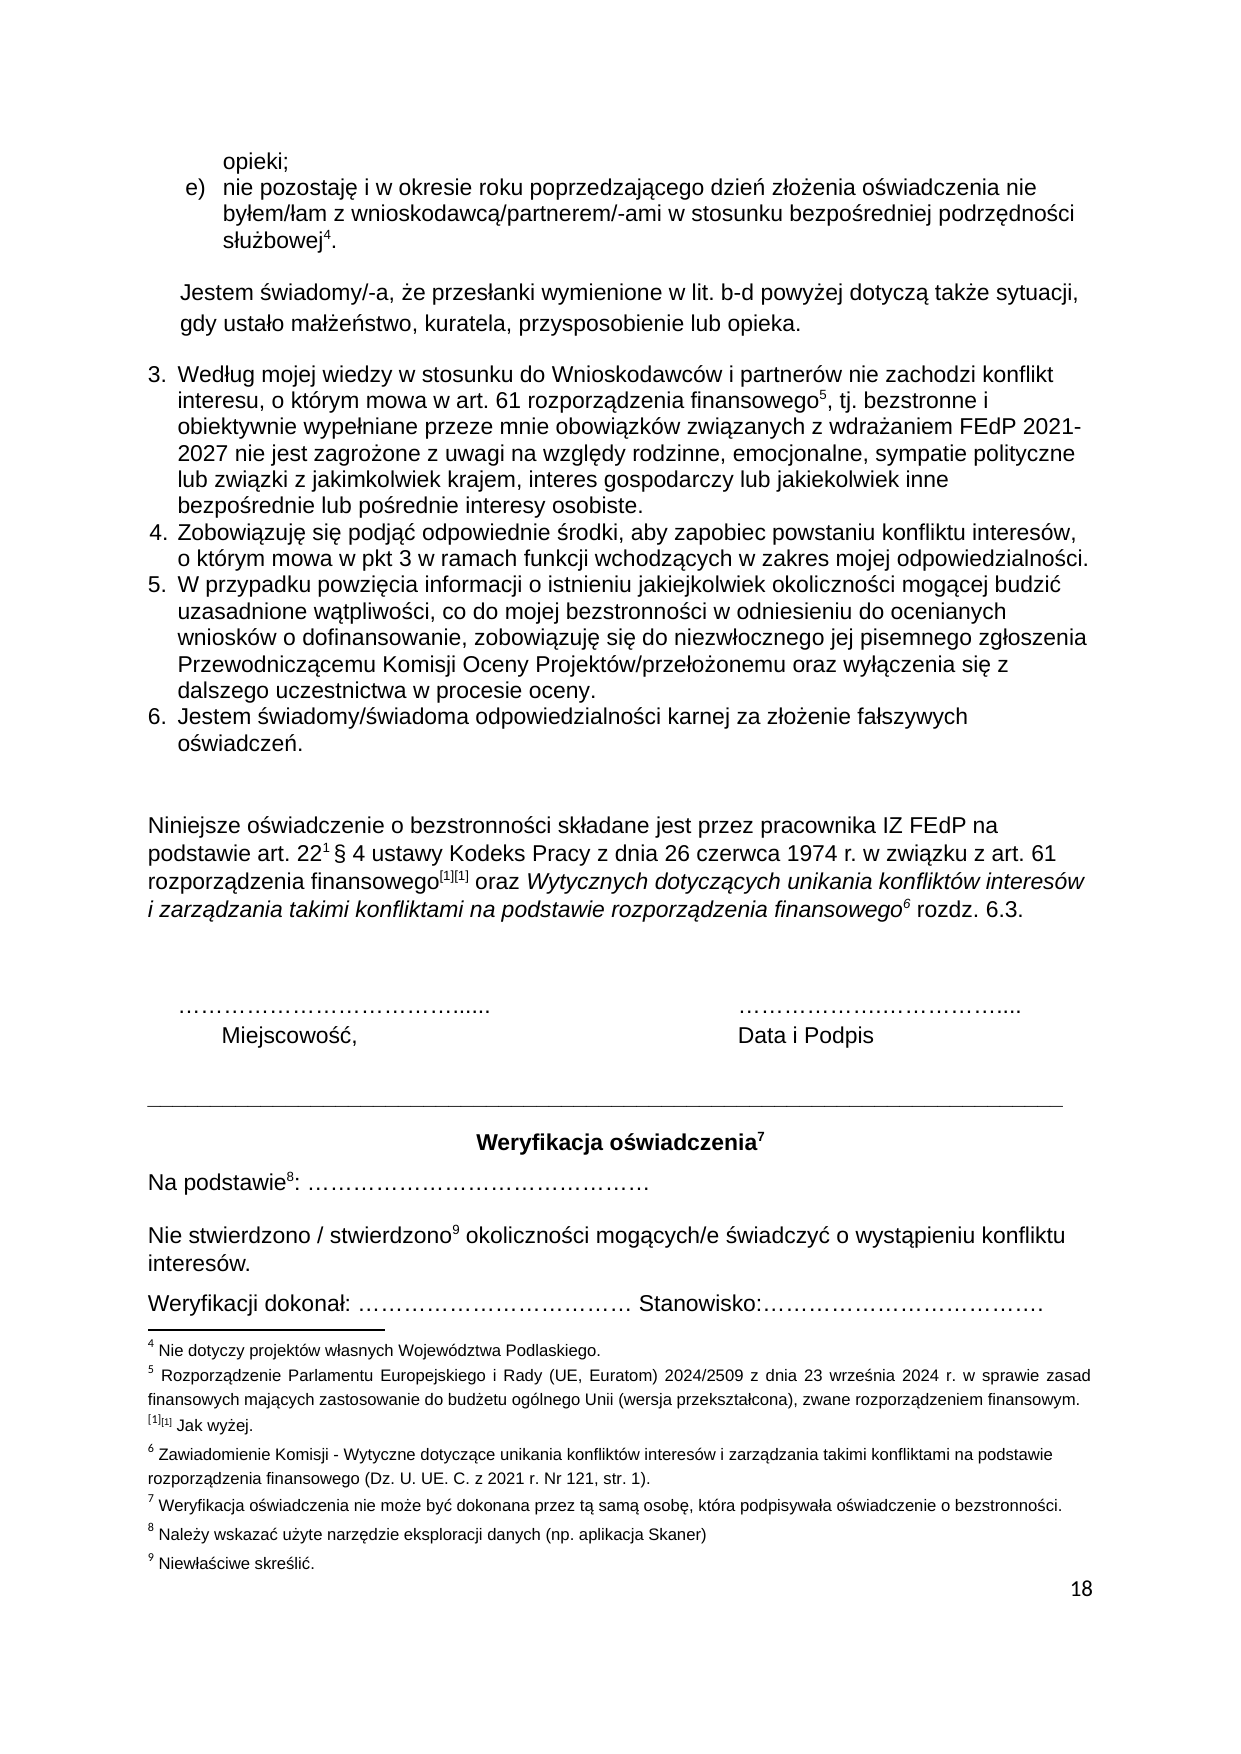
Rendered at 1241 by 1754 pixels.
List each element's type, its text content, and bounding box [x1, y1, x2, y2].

text Weryfikacja oświadczenia [148, 1129, 1093, 1155]
text Weryfikacji dokonał: ……………………………… Stanowisko:………………………………. [148, 1290, 1093, 1317]
subtitle Niniejsze oświadczenie o bezstronności składane jest przez pracownika IZ FEdP na podstawie art. 221 § 4 ustawy Kodeks Pracy z dnia 26 czerwca 1974 r. w związku z art. 61 rozporządzenia finansowego[1] oraz Wytycznych dotyczących unikania konfliktów interesów i zarządzania takimi konfliktami na podstawie rozporządzenia finansowego rozdz. 6.3. [148, 812, 1093, 923]
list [185, 148, 1093, 174]
text ………………………………...... ……………….…………….... [148, 992, 1093, 1018]
list Według mojej wiedzy w stosunku do Wnioskodawców i partnerów nie zachodzi konflikt interesu, o którym mowa w art. 61 rozporządzenia finansowego, tj. bezstronne i obiektywnie wypełniane przeze mnie obowiązków związanych z wdrażaniem FEdP 2021-2027 nie jest zagrożone z uwagi na względy rodzinne, emocjonalne, sympatie polityczne lub związki z jakimkolwiek krajem, interes gospodarczy lub jakiekolwiek inne bezpośrednie lub pośrednie interesy osobiste. [148, 361, 1093, 519]
list nie pozostaję i w okresie roku poprzedzającego dzień złożenia oświadczenia nie byłem/łam z wnioskodawcą/partnerem/-ami w stosunku bezpośredniej podrzędności służbowej. [185, 174, 1093, 253]
list Zobowiązuję się podjąć odpowiednie środki, aby zapobiec powstaniu konfliktu interesów, o którym mowa w pkt 3 w ramach funkcji wchodzących w zakres mojej odpowiedzialności. [149, 519, 1093, 571]
text Nie stwierdzono / stwierdzono okoliczności mogących/e świadczyć o wystąpieniu konfliktu interesów. [148, 1222, 1093, 1276]
text Jestem świadomy/-a, że przesłanki wymienione w lit. b-d powyżej dotyczą także sytuacji, gdy ustało małżeństwo, kuratela, przysposobienie lub opieka. [180, 279, 1093, 336]
text Miejscowość, Data i Podpis [148, 1022, 1093, 1048]
list W przypadku powzięcia informacji o istnieniu jakiejkolwiek okoliczności mogącej budzić uzasadnione wątpliwości, co do mojej bezstronności w odniesieniu do ocenianych wniosków o dofinansowanie, zobowiązuję się do niezwłocznego jej pisemnego zgłoszenia Przewodniczącemu Komisji Oceny Projektów/przełożonemu oraz wyłączenia się z dalszego uczestnictwa w procesie oceny. [148, 571, 1093, 703]
list Jestem świadomy/świadoma odpowiedzialności karnej za złożenie fałszywych oświadczeń. [148, 703, 1093, 756]
text Na podstawie: ……………………………………… [148, 1169, 1093, 1196]
